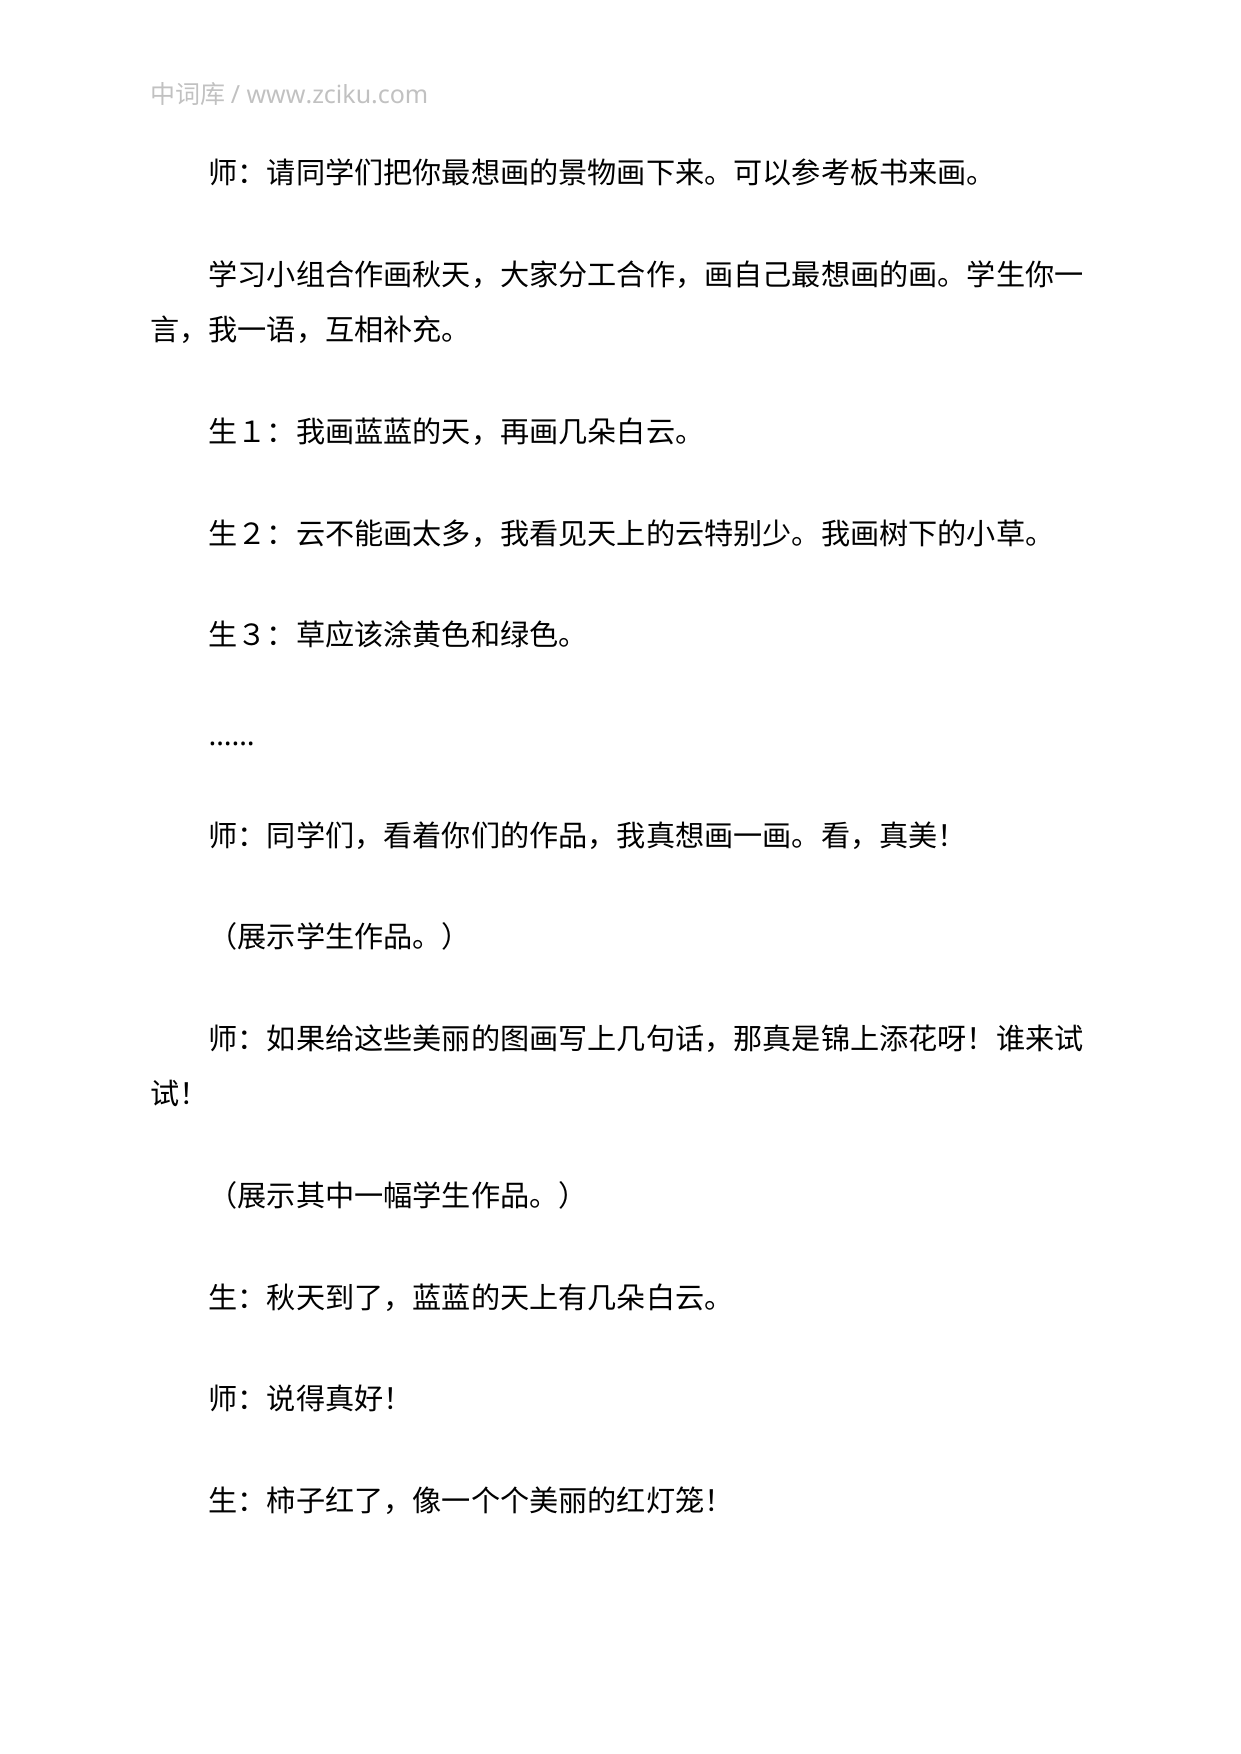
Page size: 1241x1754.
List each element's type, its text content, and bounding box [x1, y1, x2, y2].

text 生２：云不能画太多，我看见天上的云特别少。我画树下的小草。 [150, 510, 1090, 552]
text 师：同学们，看着你们的作品，我真想画一画。看，真美！ [150, 812, 1090, 854]
text 师：说得真好！ [150, 1376, 1090, 1418]
text 学习小组合作画秋天，大家分工合作，画自己最想画的画。学生你一言，我一语，互相补充。 [150, 252, 1090, 349]
text 师：请同学们把你最想画的景物画下来。可以参考板书来画。 [150, 150, 1090, 192]
text 生３：草应该涂黄色和绿色。 [150, 612, 1090, 654]
text （展示学生作品。） [150, 914, 1090, 956]
text （展示其中一幅学生作品。） [150, 1172, 1090, 1215]
text 师：如果给这些美丽的图画写上几句话，那真是锦上添花呀！谁来试试！ [150, 1016, 1090, 1113]
text 生：秋天到了，蓝蓝的天上有几朵白云。 [150, 1274, 1090, 1316]
text 生１：我画蓝蓝的天，再画几朵白云。 [150, 408, 1090, 451]
text …… [150, 714, 1090, 753]
text 生：柿子红了，像一个个美丽的红灯笼！ [150, 1478, 1090, 1520]
